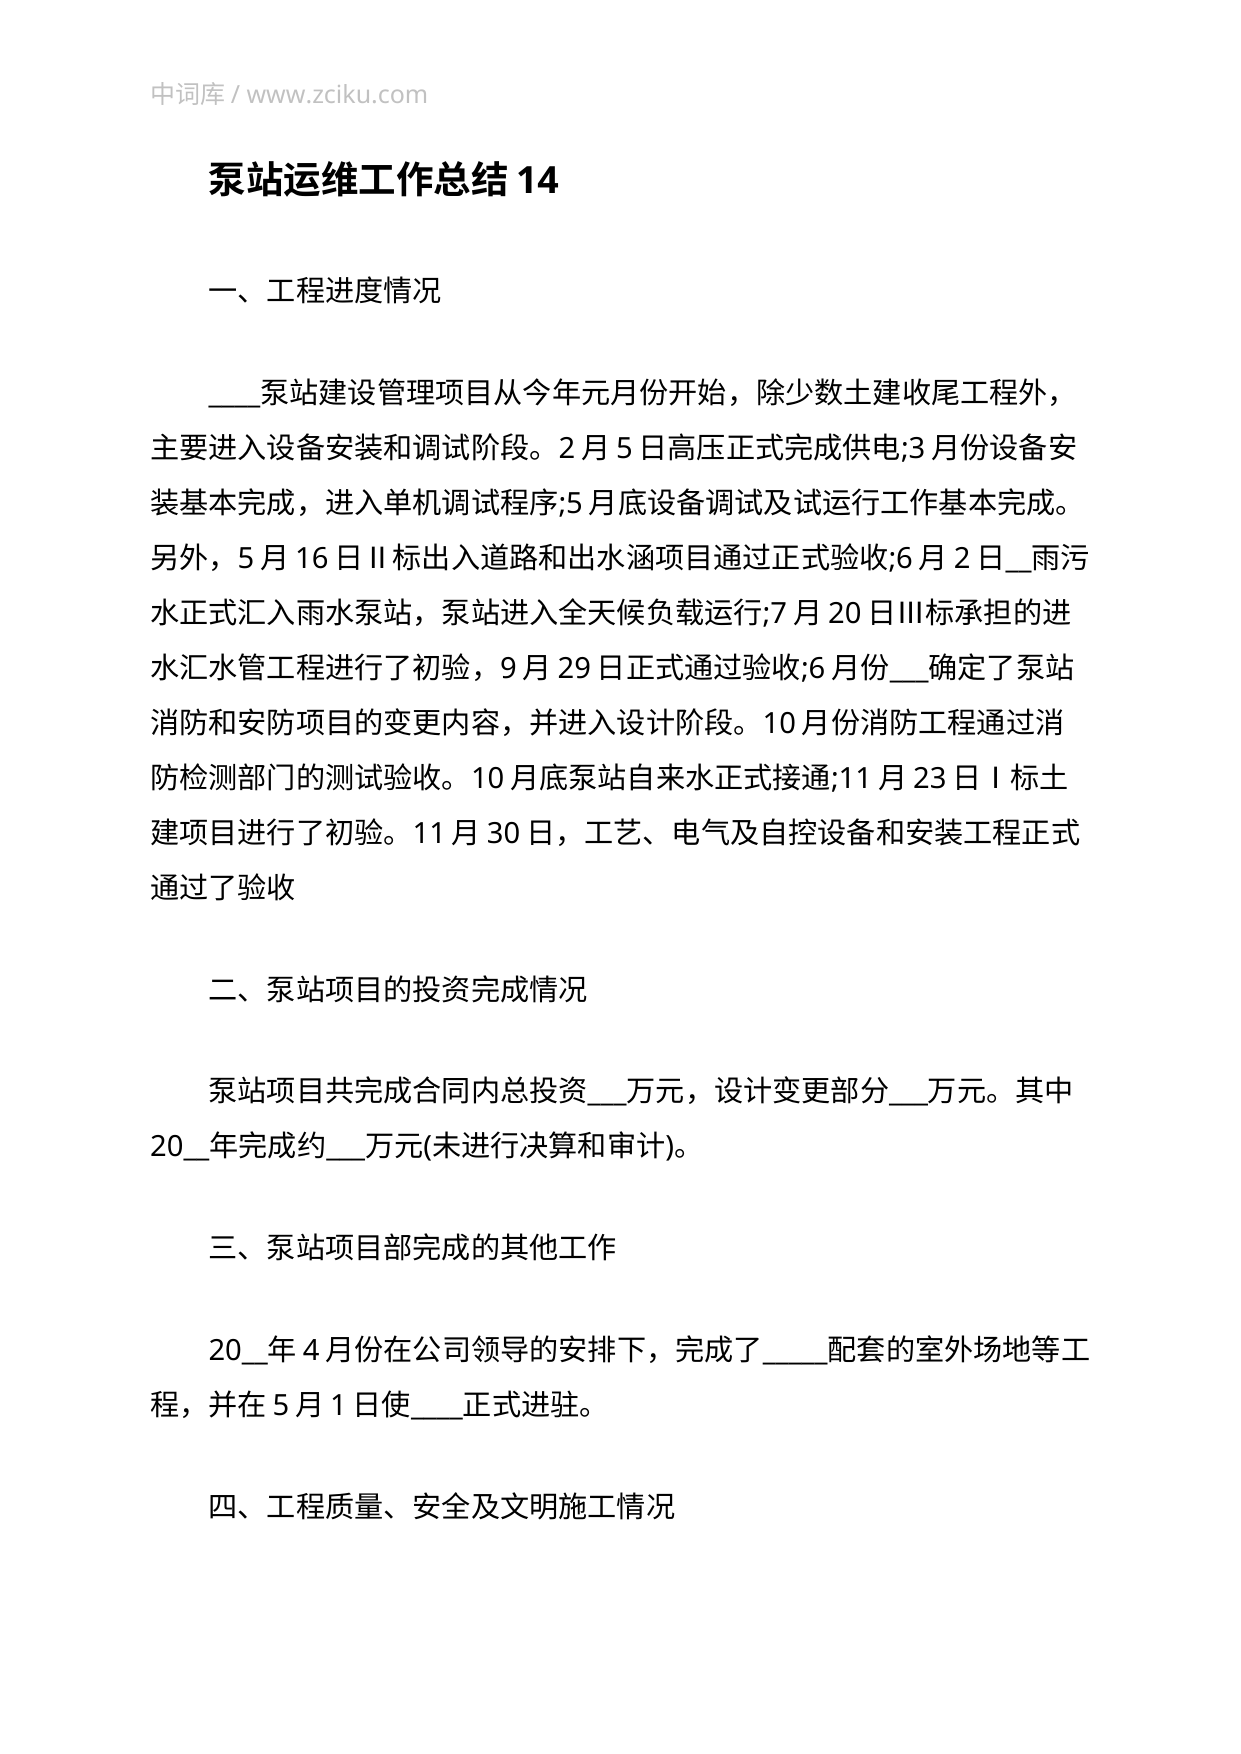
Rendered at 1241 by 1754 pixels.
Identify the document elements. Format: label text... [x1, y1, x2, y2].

text 四、工程质量、安全及文明施工情况 [150, 1484, 1090, 1526]
text 泵站运维工作总结14 [150, 150, 1090, 204]
text 三、泵站项目部完成的其他工作 [150, 1225, 1090, 1267]
text 一、工程进度情况 [150, 268, 1090, 310]
text ____泵站建设管理项目从今年元月份开始，除少数土建收尾工程外，主要进入设备安装和调试阶段。2月5日高压正式完成供电;3月份设备安装基本完成，进入单机调试程序;5月底设备调试及试运行工作基本完成。另外，5月16日Ⅱ标出入道路和出水涵项目通过正式验收;6月2日__雨污水正式汇入雨水泵站，泵站进入全天候负载运行;7月20日Ⅲ标承担的进水汇水管工程进行了初验，9月29日正式通过验收;6月份___确定了泵站消防和安防项目的变更内容，并进入设计阶段。10月份消防工程通过消防检测部门的测试验收。10月底泵站自来水正式接通;11月23日Ⅰ标土建项目进行了初验。11月30日，工艺、电气及自控设备和安装工程正式通过了验收 [150, 369, 1090, 907]
text 二、泵站项目的投资完成情况 [150, 966, 1090, 1008]
text 泵站项目共完成合同内总投资___万元，设计变更部分___万元。其中20__年完成约___万元(未进行决算和审计)。 [150, 1068, 1090, 1165]
text 20__年4月份在公司领导的安排下，完成了_____配套的室外场地等工程，并在5月1日使____正式进驻。 [150, 1327, 1090, 1424]
